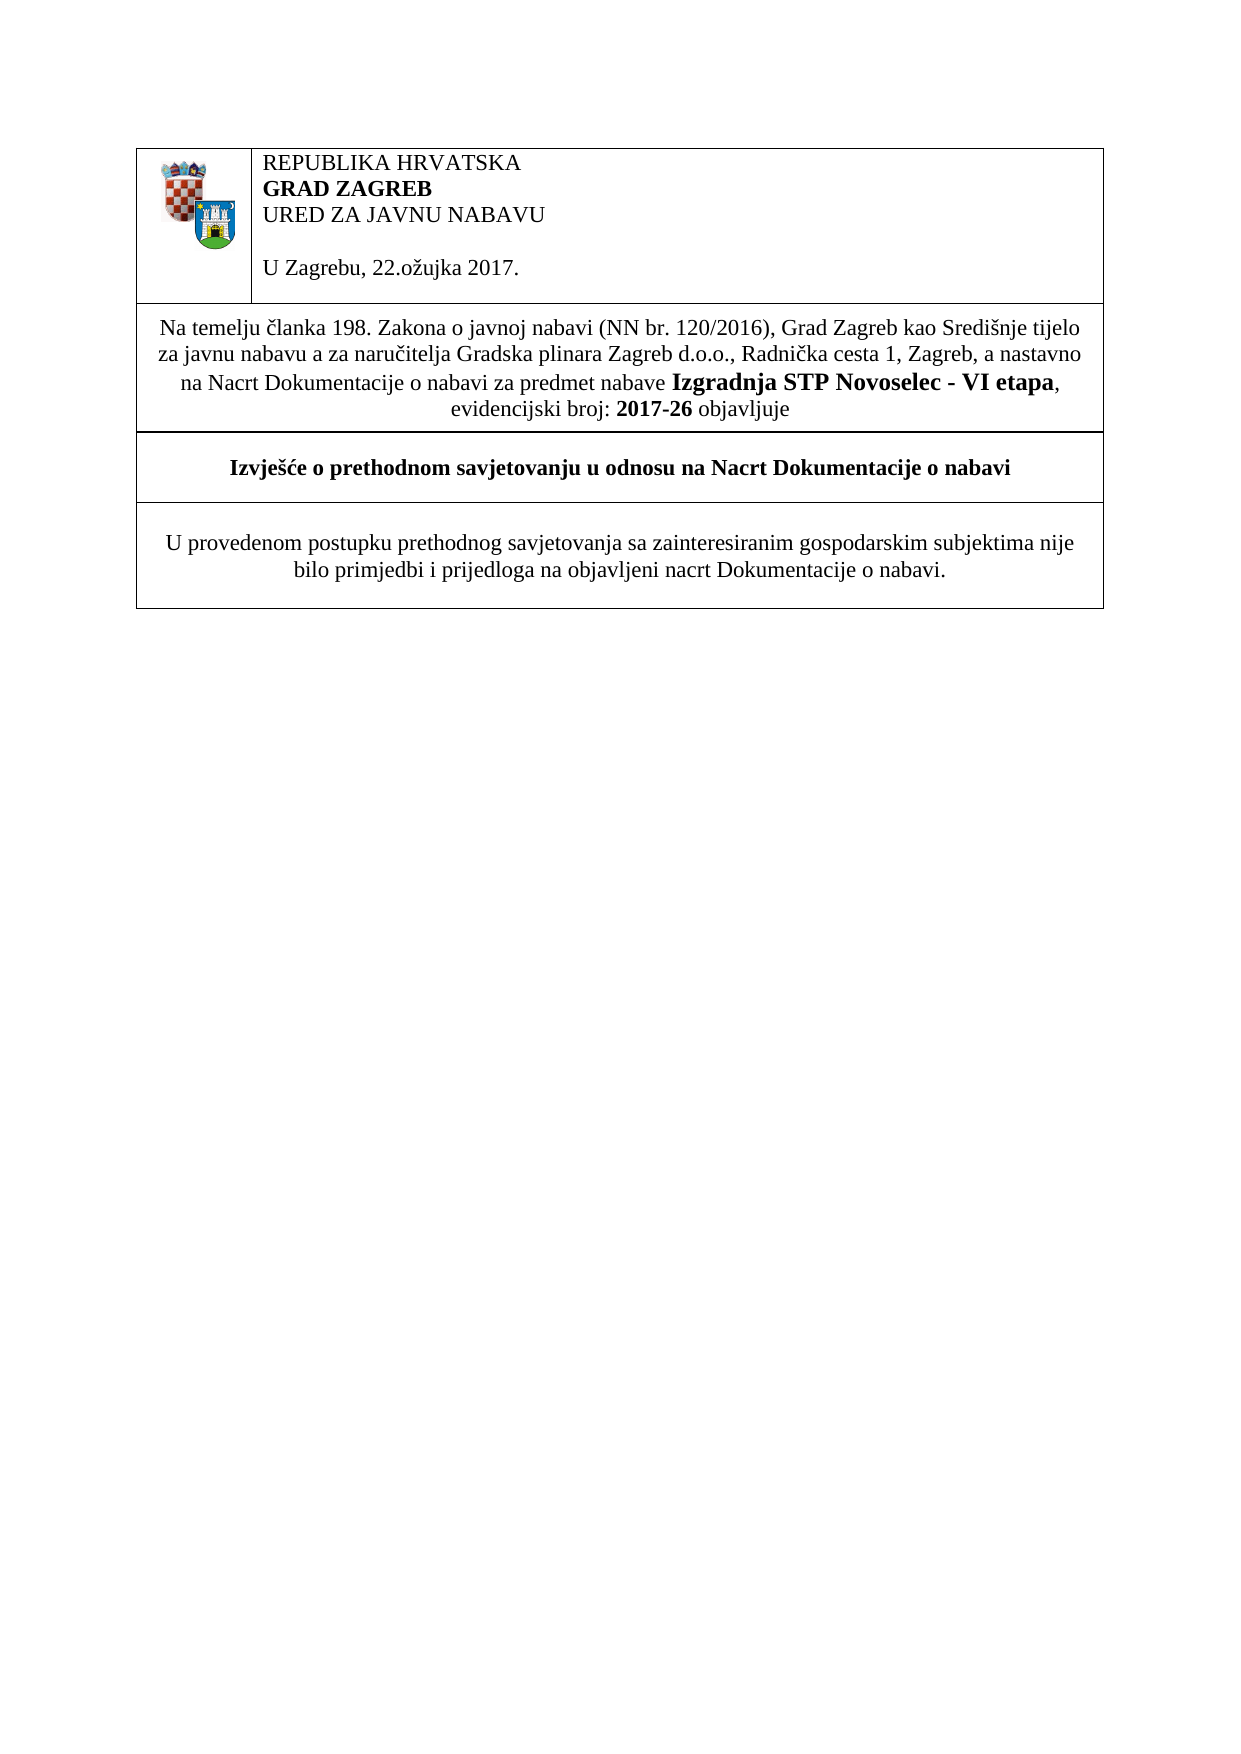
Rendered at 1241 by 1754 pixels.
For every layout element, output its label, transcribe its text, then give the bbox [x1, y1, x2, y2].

picture [161, 161, 235, 251]
table_cell U provedenom postupku prethodnog savjetovanja sa zainteresiranim gospodarskim subjektima nije bilo primjedbi i prijedloga na objavljeni nacrt Dokumentacije o nabavi. [137, 503, 1103, 608]
table_header [137, 149, 251, 303]
table_cell Na temelju članka 198. Zakona o javnoj nabavi (NN br. 120/2016), Grad Zagreb kao Središnje tijelo za javnu nabavu a za naručitelja Gradska plinara Zagreb d.o.o., Radnička cesta 1, Zagreb, a nastavno na Nacrt Dokumentacije o nabavi za predmet nabave Izgradnja STP Novoselec - VI etapa, evidencijski broj: 2017-26 objavljuje [137, 304, 1103, 431]
table_cell Izvješće o prethodnom savjetovanju u odnosu na Nacrt Dokumentacije o nabavi [137, 433, 1103, 502]
table_header REPUBLIKA HRVATSKA GRAD ZAGREB URED ZA JAVNU NABAVU U Zagrebu, 22.ožujka 2017. [252, 149, 1103, 303]
